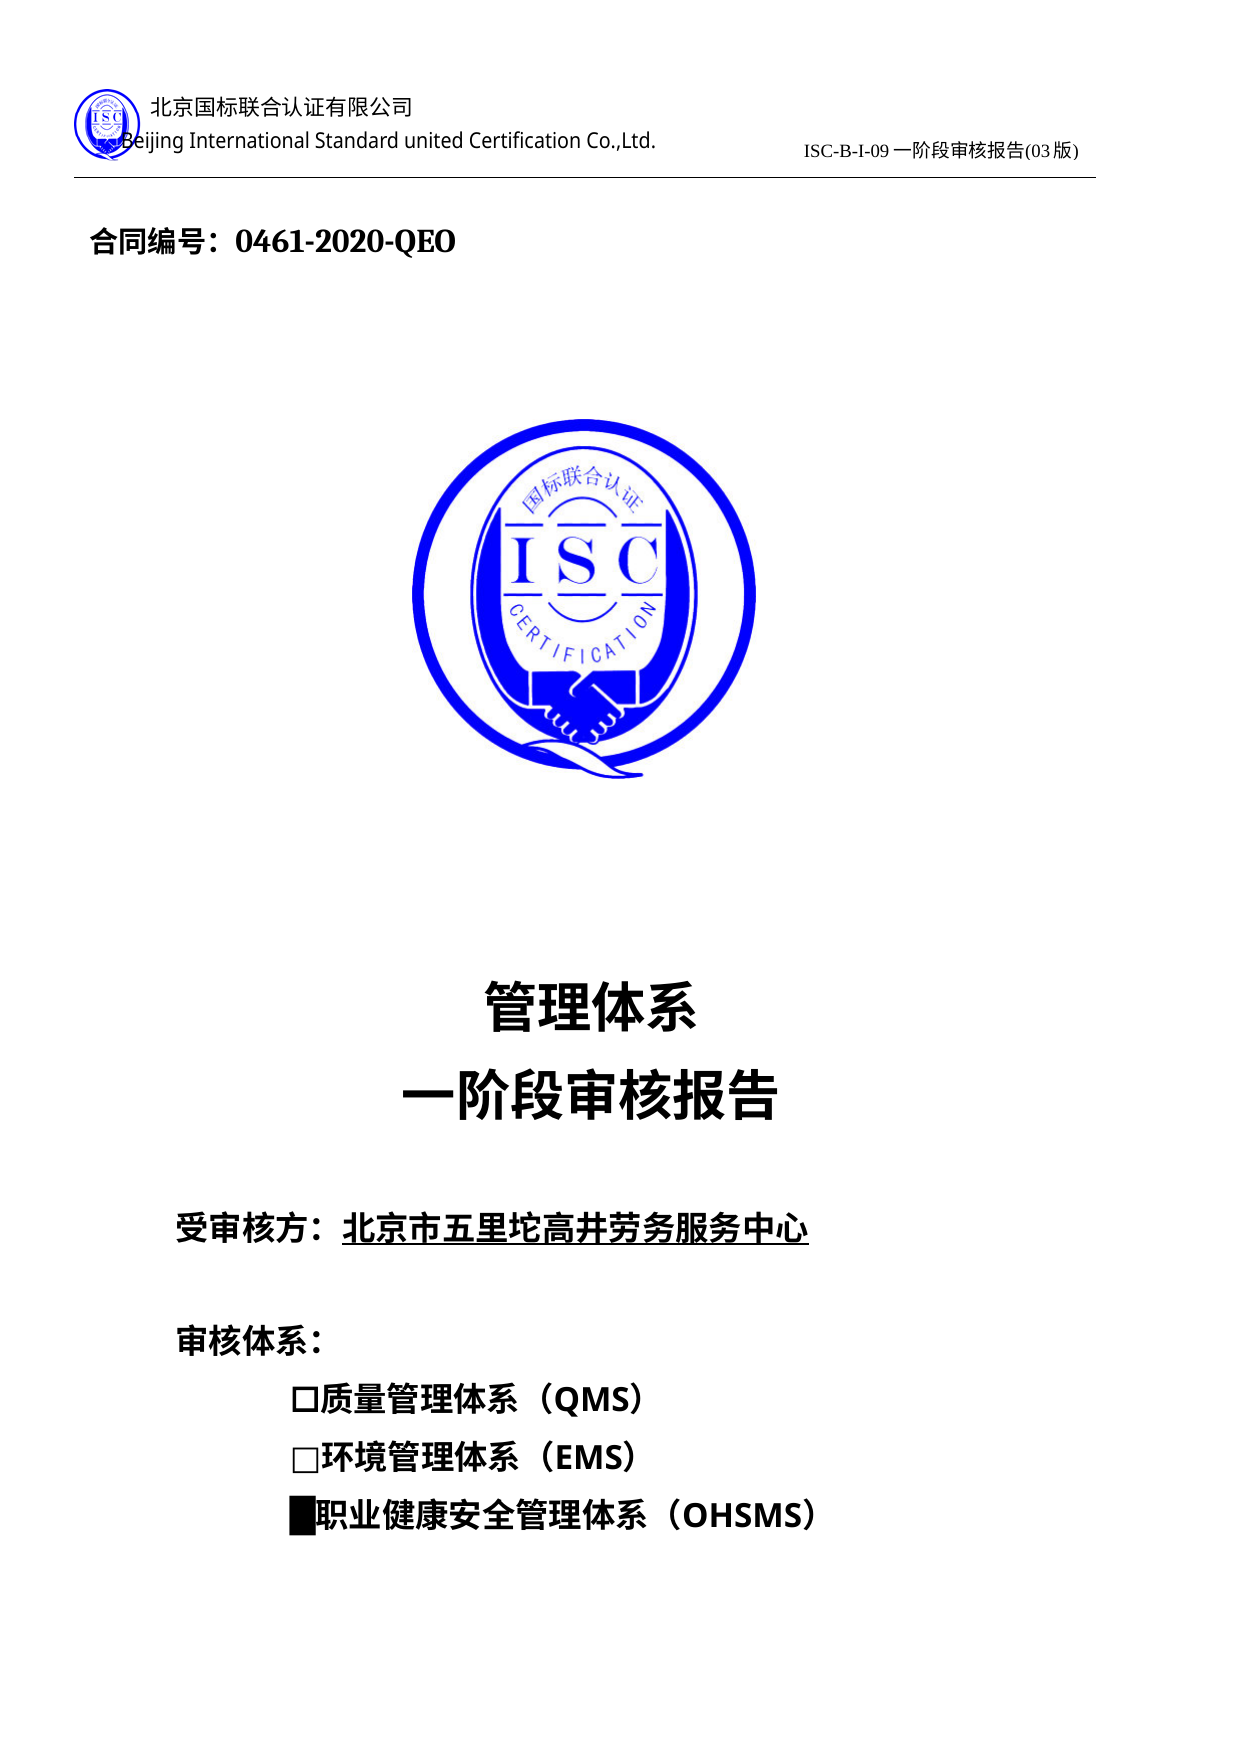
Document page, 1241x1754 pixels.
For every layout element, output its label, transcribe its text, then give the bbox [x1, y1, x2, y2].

text 受审核方：北京市五里坨高井劳务服务中心 [75, 1202, 1107, 1250]
text □环境管理体系（EMS） [75, 1431, 1107, 1479]
text 审核体系： [75, 1314, 1107, 1363]
picture [74, 89, 143, 161]
picture [412, 419, 771, 779]
text █职业健康安全管理体系（OHSMS） [75, 1489, 1107, 1537]
subtitle 合同编号：0461-2020-QEO [75, 207, 1107, 272]
text 质量管理体系（QMS） [75, 1372, 1107, 1421]
text 一阶段审核报告 [75, 1053, 1107, 1131]
text 管理体系 [75, 964, 1107, 1043]
